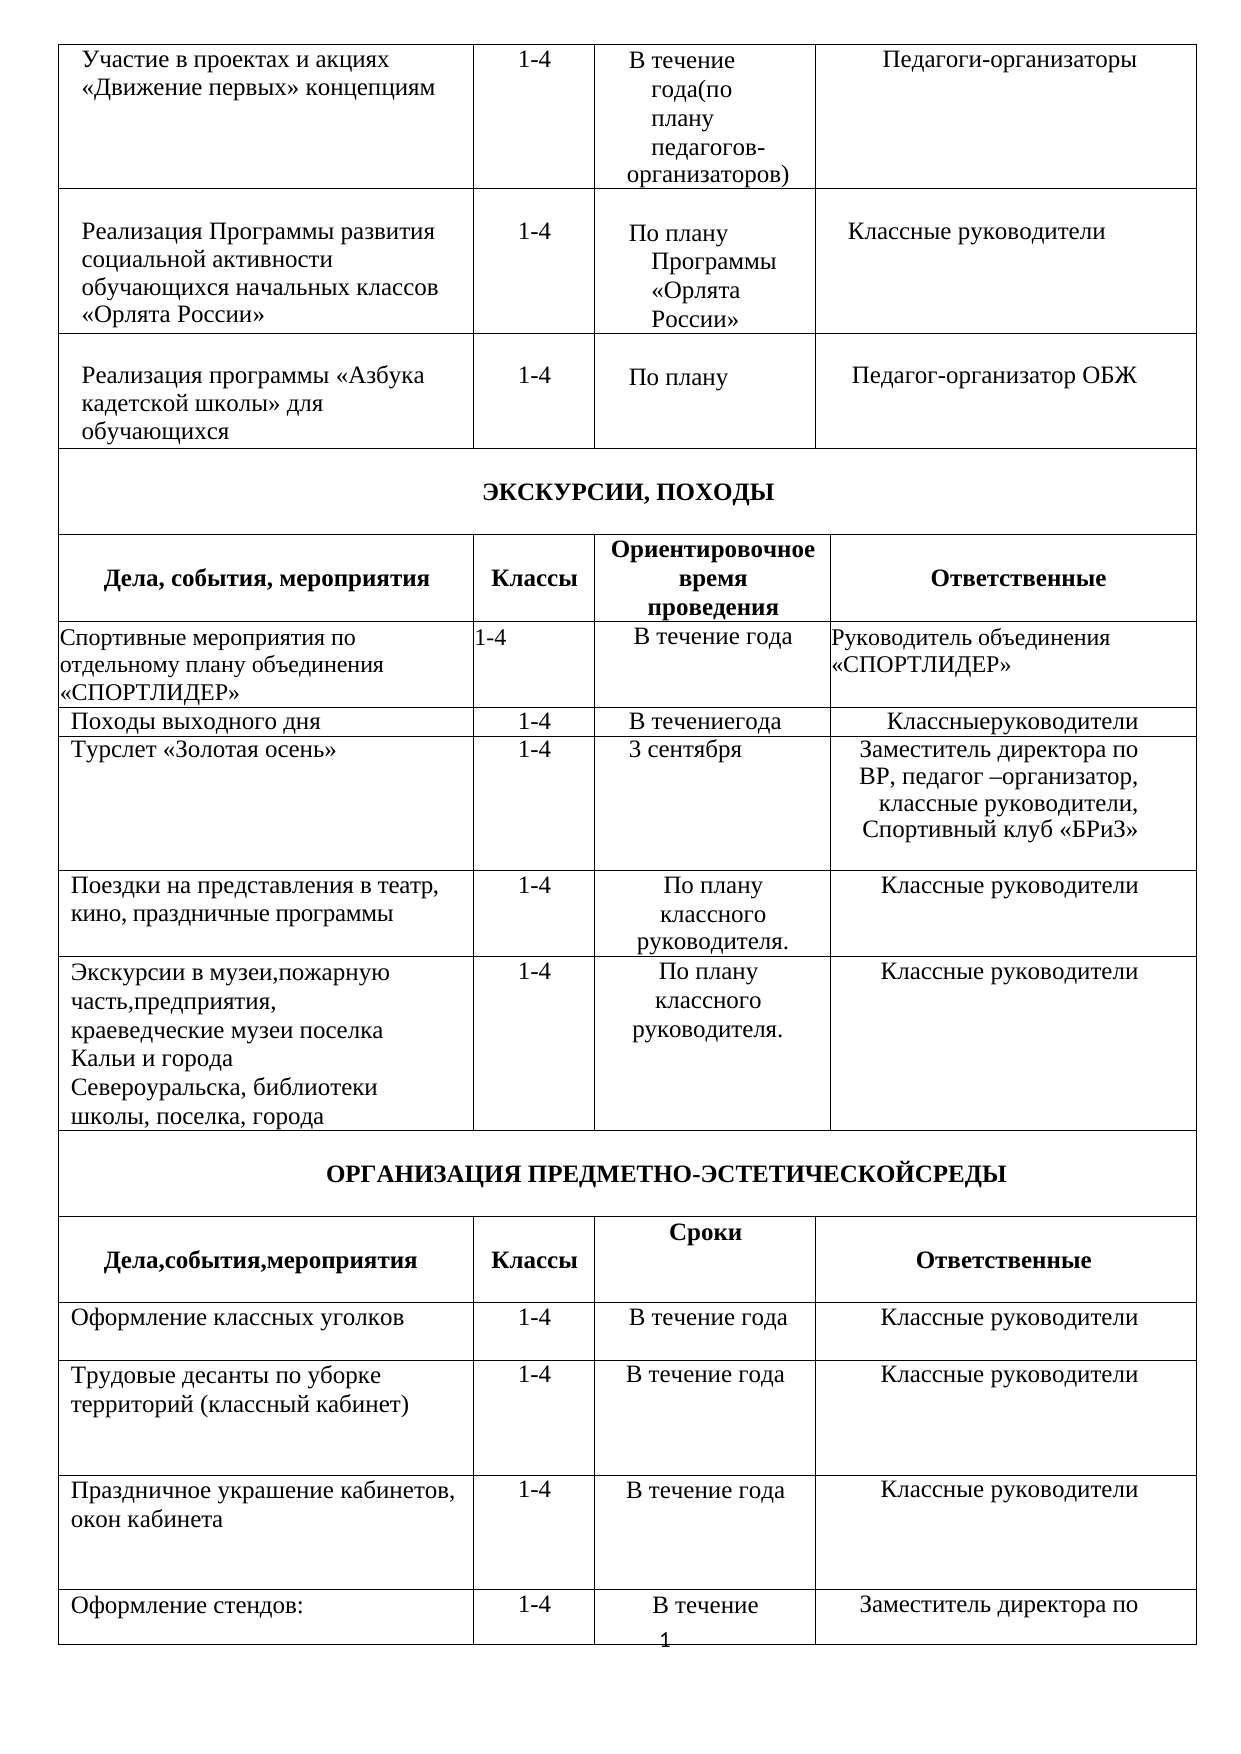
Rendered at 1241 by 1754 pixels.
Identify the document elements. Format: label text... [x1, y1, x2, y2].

table_cell 1-4 [474, 334, 594, 448]
table_cell Дела, события, мероприятия [59, 535, 473, 621]
table_cell Классные руководители [831, 957, 1196, 1130]
table_cell Классные руководители [816, 1361, 1196, 1474]
table_cell Классныеруководители [831, 708, 1196, 736]
table_cell 1-4 [474, 871, 594, 956]
table_cell По плану классного руководителя. [595, 871, 830, 956]
table_cell Поездки на представления в театр, кино, праздничные программы [59, 871, 473, 956]
table_cell 1-4 [474, 45, 594, 188]
table_cell Ориентировочное время проведения [595, 535, 830, 621]
table_cell 1-4 [474, 622, 594, 707]
table_cell 1-4 [474, 708, 594, 736]
table_cell ЭКСКУРСИИ, ПОХОДЫ [59, 449, 1196, 534]
table_cell ОРГАНИЗАЦИЯ ПРЕДМЕТНО-ЭСТЕТИЧЕСКОЙСРЕДЫ [59, 1131, 1196, 1216]
table_cell Классы [474, 1217, 594, 1302]
table_cell В течениегода [595, 708, 830, 736]
table_cell Классные руководители [816, 189, 1196, 333]
table_cell Спортивные мероприятия по отдельному плану объединения «СПОРТЛИДЕР» [59, 622, 473, 707]
table_cell Классные руководители [816, 1303, 1196, 1359]
table_cell Реализация программы «Азбука кадетской школы» для обучающихся [59, 334, 473, 448]
table_cell Трудовые десанты по уборке территорий (классный кабинет) [59, 1361, 473, 1474]
table_cell 3 сентября [595, 737, 830, 870]
table_cell В течение года [595, 1361, 815, 1474]
table_cell Участие в проектах и акциях «Движение первых» концепциям [59, 45, 473, 188]
table_cell Ответственные [831, 535, 1196, 621]
table_cell Классы [474, 535, 594, 621]
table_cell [59, 1590, 473, 1644]
table_cell В течение года [595, 1303, 815, 1359]
table_cell 1-4 [474, 1476, 594, 1589]
table_cell Сроки [595, 1217, 815, 1302]
table_cell 1-4 [474, 737, 594, 870]
table_cell В течение года [595, 1590, 815, 1644]
table_cell Педагоги-организаторы [816, 45, 1196, 188]
table_cell По плану Программы «Орлята России» [595, 189, 815, 333]
table_cell Классные руководители [816, 1476, 1196, 1589]
table_cell Турслет «Золотая осень» [59, 737, 473, 870]
table_cell Ответственные [816, 1217, 1196, 1302]
table_cell В течение года [595, 622, 830, 707]
table_cell Походы выходного дня [59, 708, 473, 736]
table_cell Заместитель директора по ВР, педагог –организатор, классные руководители, Спортивный клуб «БРиЗ» [831, 737, 1196, 870]
table_cell По плану [595, 334, 815, 448]
table_cell Классные руководители [831, 871, 1196, 956]
table_cell В течение года(по плану педагогов- организаторов) [595, 45, 815, 188]
table_cell 1-4 [474, 1361, 594, 1474]
table_cell Педагог-организатор ОБЖ [816, 334, 1196, 448]
table_cell 1-4 [474, 1303, 594, 1359]
table_cell По плану классного руководителя. [595, 957, 830, 1130]
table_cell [816, 1590, 1196, 1644]
table_cell Оформление классных уголков [59, 1303, 473, 1359]
table_cell 1-4 [474, 957, 594, 1130]
table_cell Праздничное украшение кабинетов, окон кабинета [59, 1476, 473, 1589]
table_cell 1-4 [474, 1590, 594, 1644]
table_cell Реализация Программы развития социальной активности обучающихся начальных классов «Орлята России» [59, 189, 473, 333]
table_cell В течение года [595, 1476, 815, 1589]
table_cell Дела,события,мероприятия [59, 1217, 473, 1302]
table_cell 1-4 [474, 189, 594, 333]
table_cell Руководитель объединения «СПОРТЛИДЕР» [831, 622, 1196, 707]
table_cell Экскурсии в музеи,пожарную часть,предприятия, краеведческие музеи поселка Кальи и города Североуральска, библиотеки школы, поселка, города [59, 957, 473, 1130]
